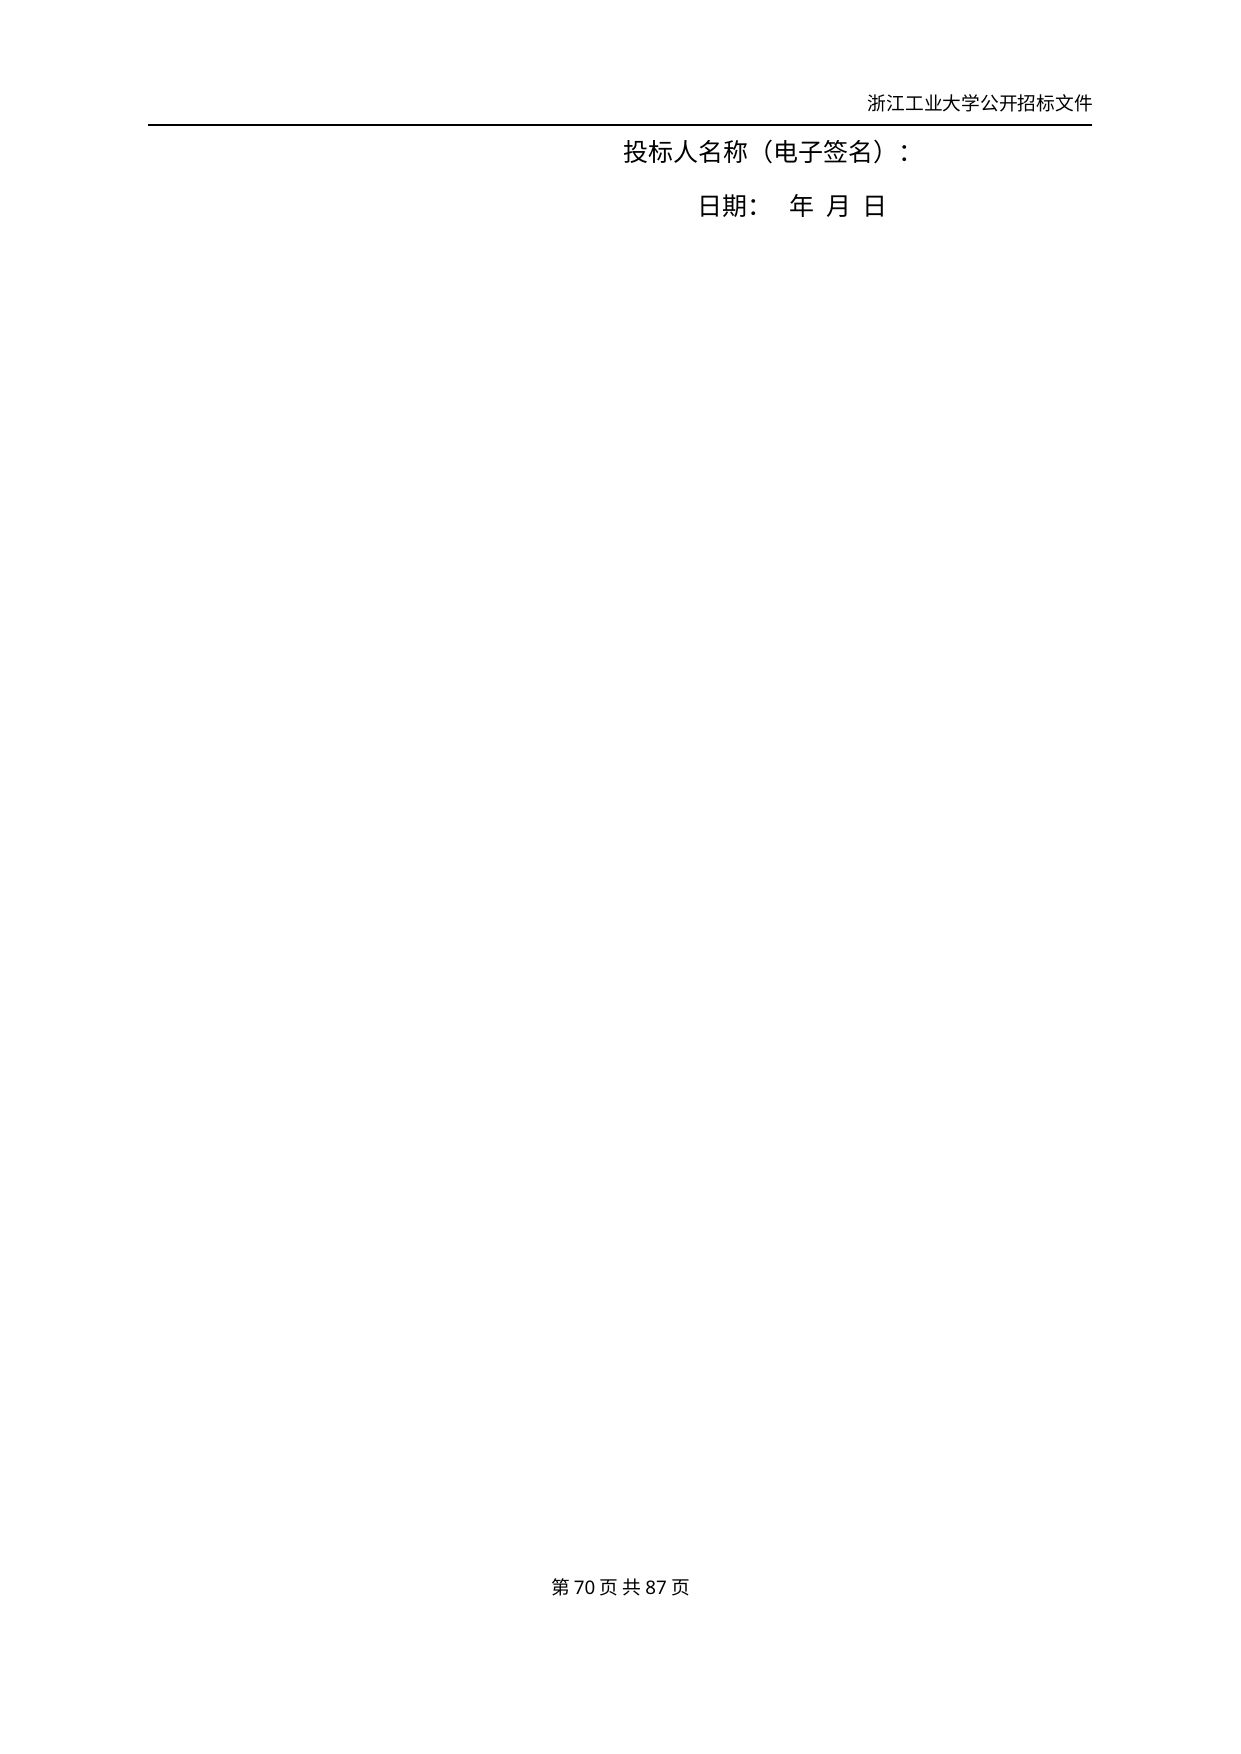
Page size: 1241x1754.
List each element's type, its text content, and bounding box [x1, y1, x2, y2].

text 日期： 年 月 日 [698, 187, 1092, 223]
text 投标人名称（电子签名）： [148, 132, 976, 168]
